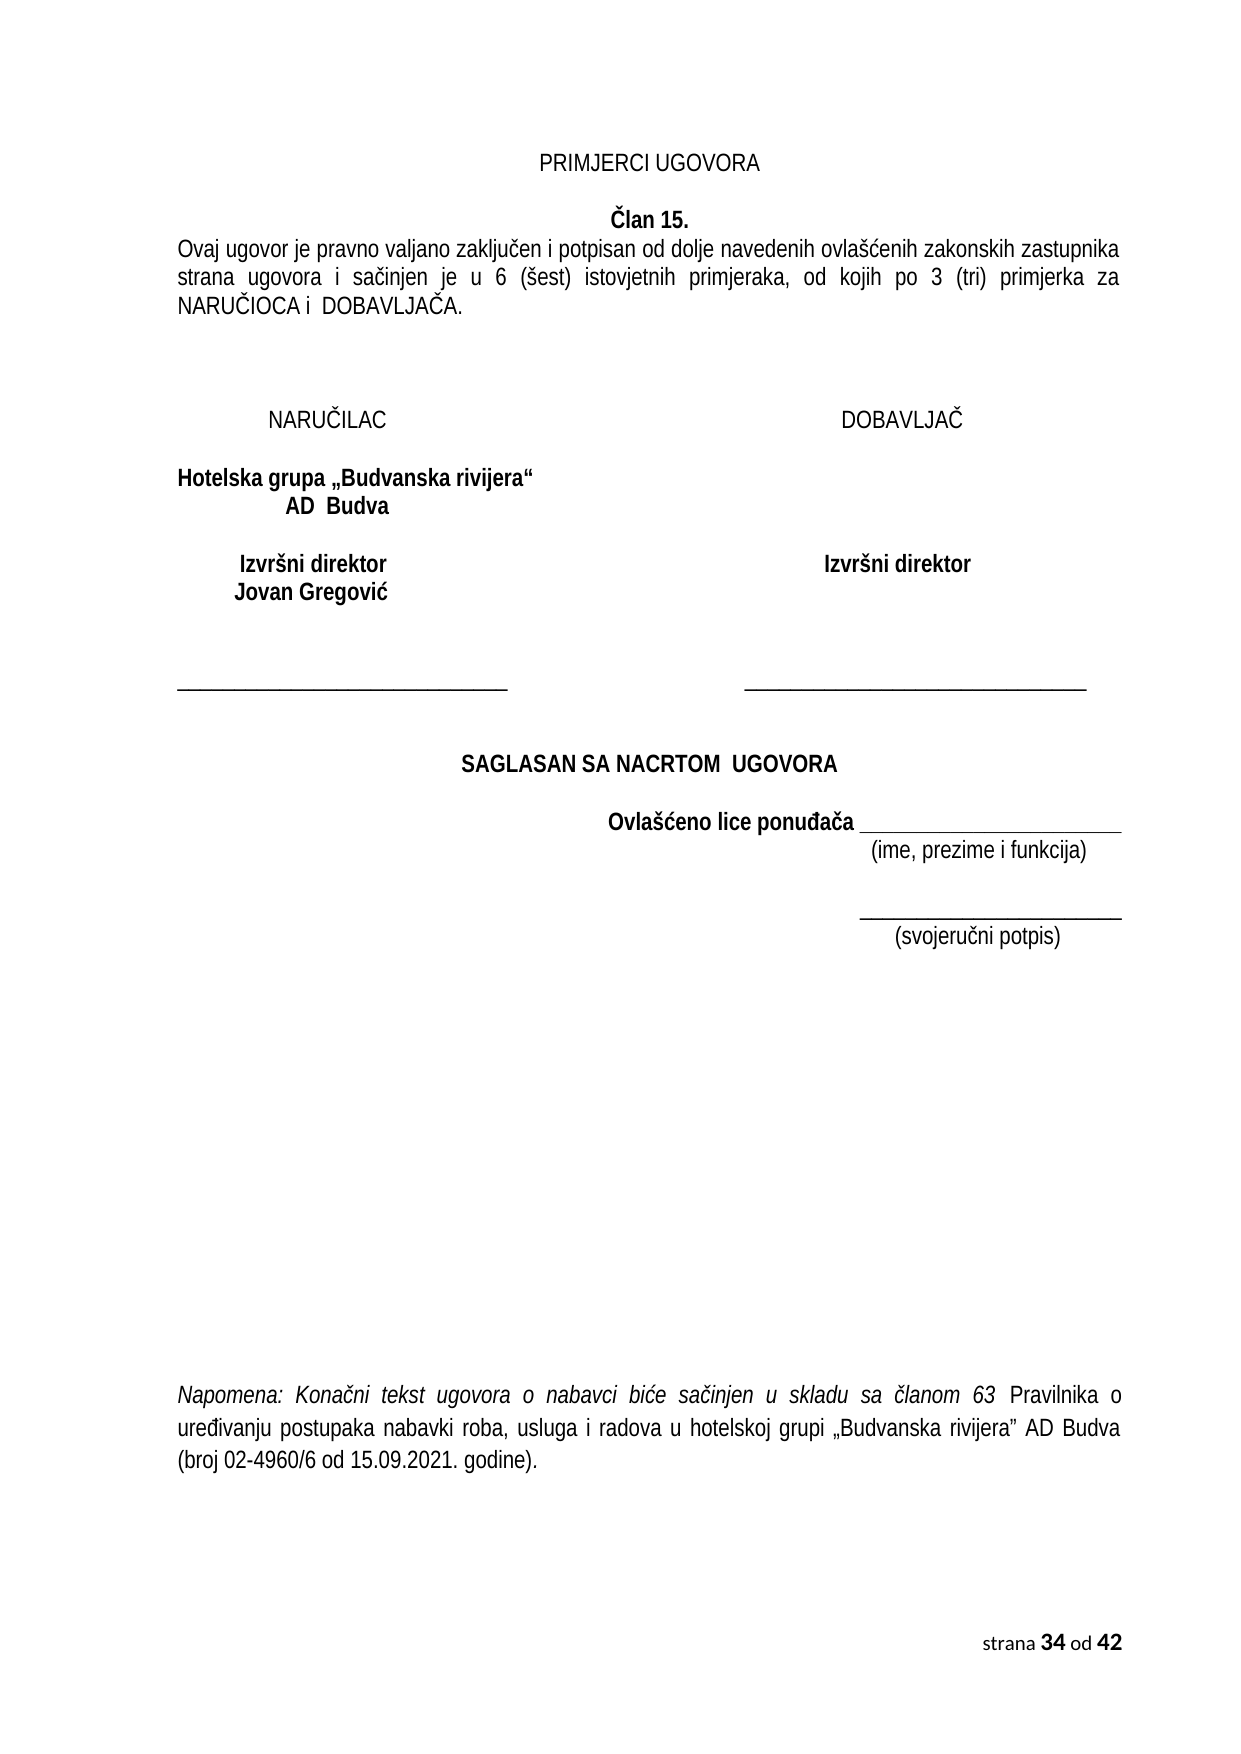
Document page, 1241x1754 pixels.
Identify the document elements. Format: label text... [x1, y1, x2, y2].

text AD Budva [177, 491, 1122, 520]
text NARUČILAC DOBAVLJAČ [177, 405, 1122, 434]
text _____________________________ ______________________________ [177, 663, 1122, 692]
text Napomena: Konačni tekst ugovora o nabavci biće sačinjen u skladu sa članom 63 Pravilnika o uređivanju postupaka nabavki roba, usluga i radova u hotelskoj grupi „Budvanska rivijera” AD Budva (broj 02-4960/6 od 15.09.2021. godine). [177, 1380, 1122, 1474]
text Jovan Gregović [177, 577, 1122, 606]
text (svojeručni potpis) [177, 921, 1061, 950]
text Član 15. [177, 205, 1122, 233]
text Ovlašćeno lice ponuđača _______________________ [177, 806, 1122, 835]
text Hotelska grupa „Budvanska rivijera“ [177, 463, 1122, 491]
text PRIMJERCI UGOVORA [177, 148, 1122, 176]
text (ime, prezime i funkcija) [177, 835, 1087, 864]
text _______________________ [177, 892, 1122, 921]
text Izvršni direktor Izvršni direktor [177, 549, 1122, 577]
text Ovaj ugovor je pravno valjano zaključen i potpisan od dolje navedenih ovlašćenih zakonskih zastupnika strana ugovora i sačinjen je u 6 (šest) istovjetnih primjeraka, od kojih po 3 (tri) primjerka za NARUČIOCA i DOBAVLJAČA. [177, 233, 1122, 319]
text SAGLASAN SA NACRTOM UGOVORA [177, 749, 1122, 778]
